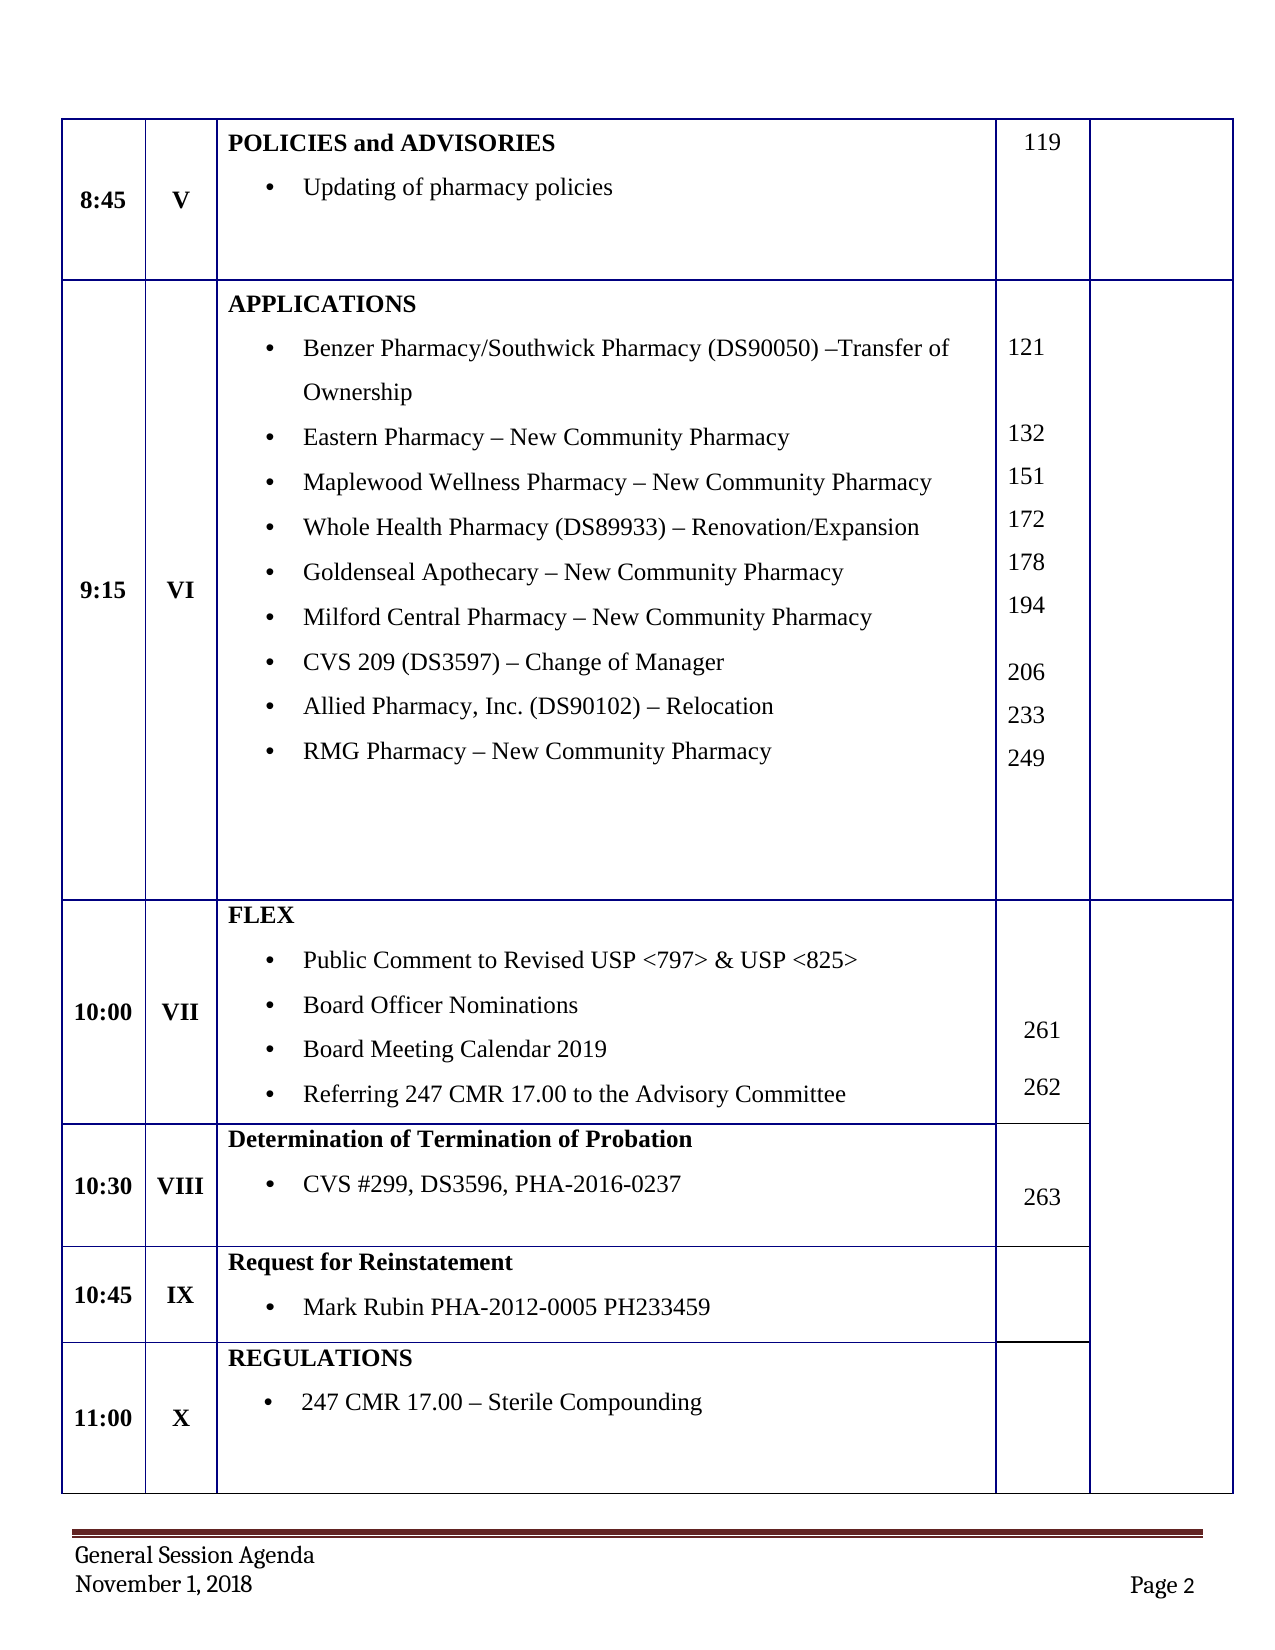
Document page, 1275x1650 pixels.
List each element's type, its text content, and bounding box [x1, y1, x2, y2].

table_cell VIII [146, 1125, 216, 1246]
table_header V [146, 120, 216, 279]
table_cell [1091, 901, 1232, 1493]
table_cell 121 132 151 172 178 194 206 233 249 [997, 281, 1089, 899]
table_cell 261 262 [997, 901, 1089, 1123]
table_cell 10:30 [63, 1125, 145, 1246]
table_cell 11:00 [63, 1343, 145, 1493]
table_cell IX [146, 1247, 216, 1341]
table_cell 263 [997, 1124, 1089, 1246]
table_cell VI [146, 281, 216, 899]
table_cell REGULATIONS 247 CMR 17.00 – Sterile Compounding [218, 1343, 995, 1493]
table_header [1091, 120, 1232, 279]
table_cell [1091, 281, 1232, 899]
table_cell 10:00 [63, 901, 145, 1123]
table_header 8:45 [63, 120, 145, 279]
table_cell [997, 1247, 1089, 1341]
table_cell VII [146, 901, 216, 1123]
table_header POLICIES and ADVISORIES Updating of pharmacy policies [218, 120, 995, 279]
table_cell APPLICATIONS Benzer Pharmacy/Southwick Pharmacy (DS90050) –Transfer of Ownership Eastern Pharmacy – New Community Pharmacy Maplewood Wellness Pharmacy – New Community Pharmacy Whole Health Pharmacy (DS89933) – Renovation/Expansion Goldenseal Apothecary – New Community Pharmacy Milford Central Pharmacy – New Community Pharmacy CVS 209 (DS3597) – Change of Manager Allied Pharmacy, Inc. (DS90102) – Relocation RMG Pharmacy – New Community Pharmacy [218, 281, 995, 899]
table_cell [997, 1343, 1089, 1493]
table_cell X [146, 1343, 216, 1493]
table_cell 10:45 [63, 1247, 145, 1341]
table_cell Request for Reinstatement • Mark Rubin PHA-2012-0005 PH233459 [218, 1247, 995, 1341]
table_header 119 [997, 120, 1089, 279]
table_cell FLEX Public Comment to Revised USP <797> & USP <825> Board Officer Nominations Board Meeting Calendar 2019 Referring 247 CMR 17.00 to the Advisory Committee [218, 901, 995, 1123]
table_cell 9:15 [63, 281, 145, 899]
table_cell Determination of Termination of Probation • CVS #299, DS3596, PHA-2016-0237 [218, 1125, 995, 1246]
